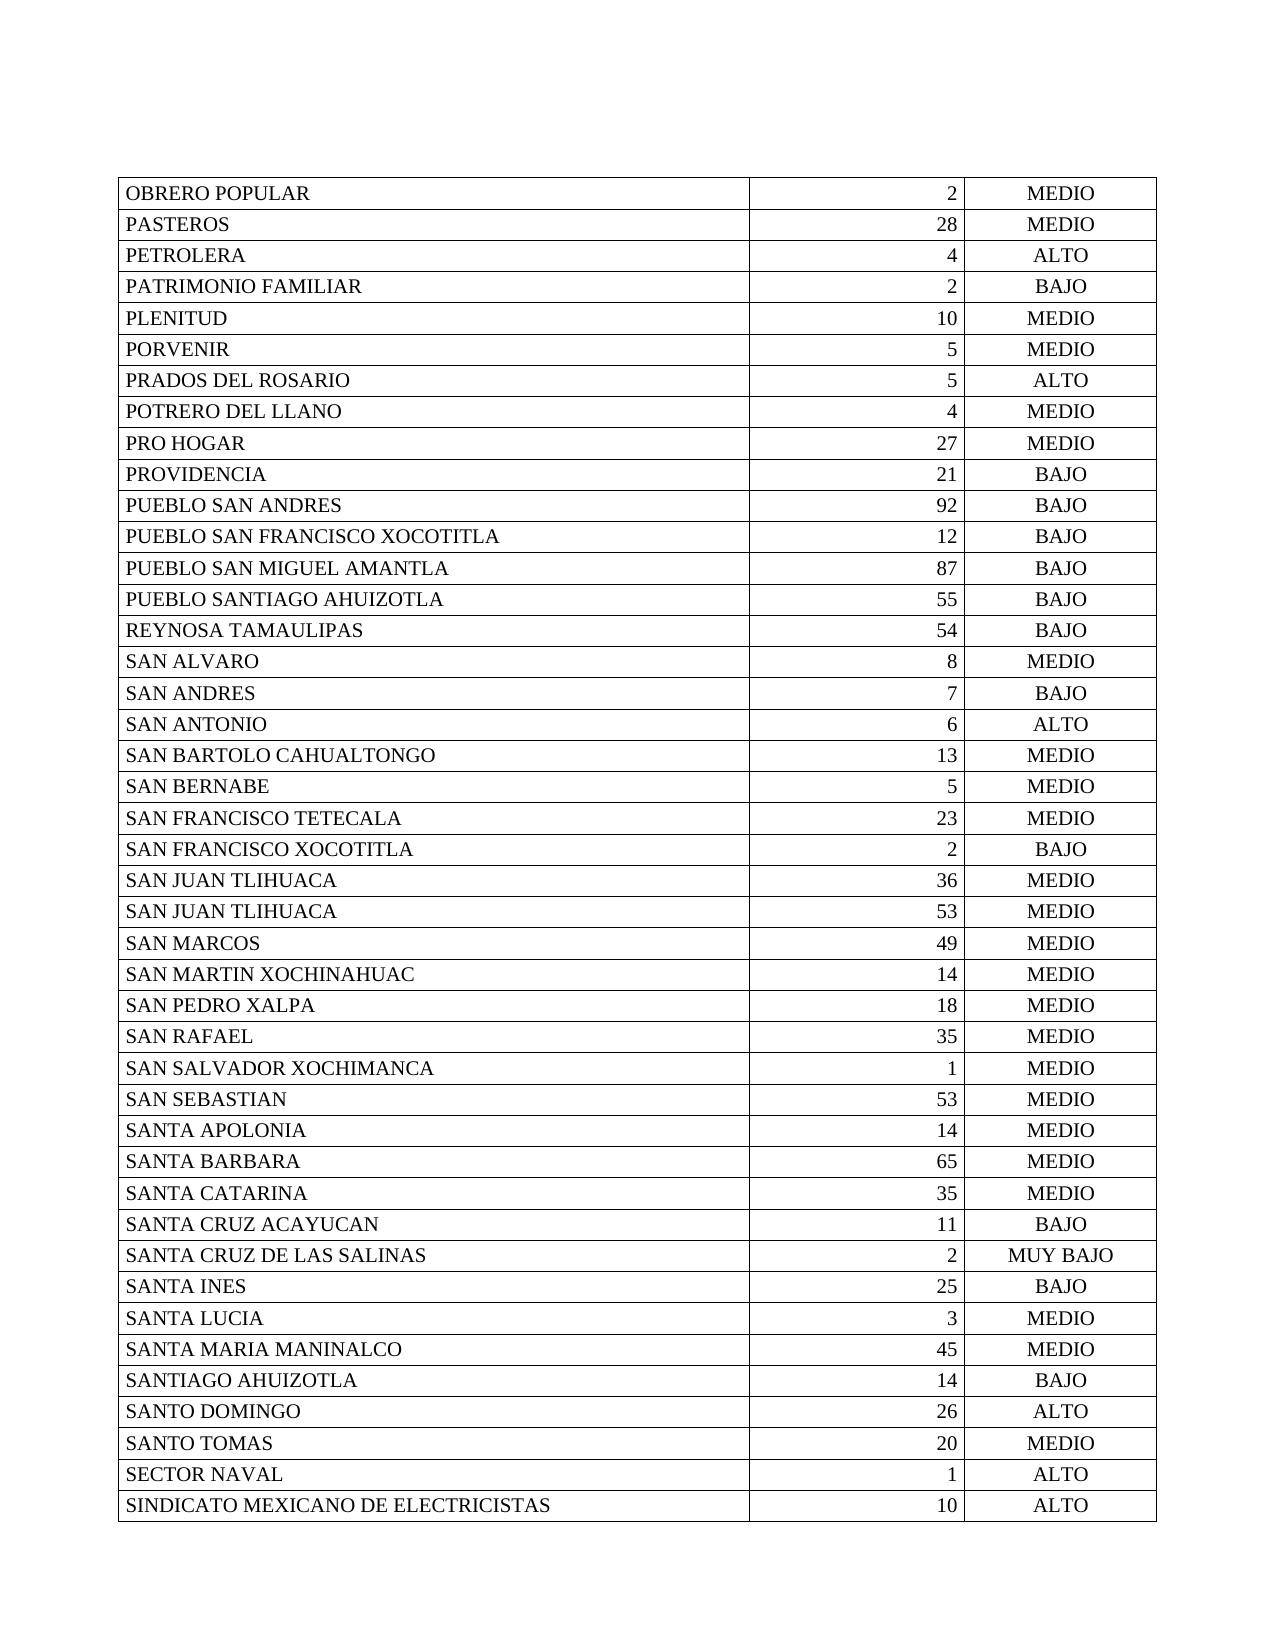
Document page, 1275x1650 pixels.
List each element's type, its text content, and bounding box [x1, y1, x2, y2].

table_cell SECTOR NAVAL [119, 1460, 749, 1490]
table_cell BAJO [965, 522, 1156, 552]
table_cell 36 [750, 866, 964, 896]
table_cell SAN ANTONIO [119, 710, 749, 740]
table_cell MEDIO [965, 1022, 1156, 1052]
table_cell MEDIO [965, 210, 1156, 240]
table_cell 5 [750, 366, 964, 396]
table_cell BAJO [965, 585, 1156, 615]
table_cell PUEBLO SANTIAGO AHUIZOTLA [119, 585, 749, 615]
table_cell 23 [750, 803, 964, 833]
table_cell 35 [750, 1178, 964, 1208]
table_cell PRO HOGAR [119, 428, 749, 458]
table_cell ALTO [965, 241, 1156, 271]
table_cell BAJO [965, 1272, 1156, 1302]
table_cell BAJO [965, 272, 1156, 302]
table_cell 1 [750, 1460, 964, 1490]
table_cell SAN ALVARO [119, 647, 749, 677]
table_cell 2 [750, 272, 964, 302]
table_cell 10 [750, 303, 964, 333]
table_cell PASTEROS [119, 210, 749, 240]
table_cell 7 [750, 678, 964, 708]
table_cell MEDIO [965, 897, 1156, 927]
table_cell 3 [750, 1303, 964, 1333]
table_cell 11 [750, 1210, 964, 1240]
table_cell SANTA LUCIA [119, 1303, 749, 1333]
table_cell MEDIO [965, 1147, 1156, 1177]
table_cell SANTO TOMAS [119, 1428, 749, 1458]
table_cell 5 [750, 335, 964, 365]
table_cell ALTO [965, 710, 1156, 740]
table_cell BAJO [965, 678, 1156, 708]
table_cell SAN BERNABE [119, 772, 749, 802]
table_cell BAJO [965, 1210, 1156, 1240]
table_cell PUEBLO SAN ANDRES [119, 491, 749, 521]
table_cell MEDIO [965, 335, 1156, 365]
table_cell MEDIO [965, 772, 1156, 802]
table_cell BAJO [965, 835, 1156, 865]
table_cell MEDIO [965, 647, 1156, 677]
table_cell 35 [750, 1022, 964, 1052]
table_cell 21 [750, 460, 964, 490]
table_cell PRADOS DEL ROSARIO [119, 366, 749, 396]
table_cell 28 [750, 210, 964, 240]
table_cell SAN FRANCISCO TETECALA [119, 803, 749, 833]
table_cell 53 [750, 1085, 964, 1115]
table_cell SAN JUAN TLIHUACA [119, 866, 749, 896]
table_cell MEDIO [965, 928, 1156, 958]
table_cell 14 [750, 1366, 964, 1396]
table_cell 65 [750, 1147, 964, 1177]
table_cell 8 [750, 647, 964, 677]
table_cell 2 [750, 835, 964, 865]
table_cell SAN RAFAEL [119, 1022, 749, 1052]
table_cell MEDIO [965, 178, 1156, 208]
table_cell 26 [750, 1397, 964, 1427]
table_cell SAN BARTOLO CAHUALTONGO [119, 741, 749, 771]
table_cell SAN SEBASTIAN [119, 1085, 749, 1115]
table_cell SANTA INES [119, 1272, 749, 1302]
table_cell SANTA MARIA MANINALCO [119, 1335, 749, 1365]
table_cell MEDIO [965, 1428, 1156, 1458]
table_cell BAJO [965, 553, 1156, 583]
table_cell PUEBLO SAN MIGUEL AMANTLA [119, 553, 749, 583]
table_cell 14 [750, 960, 964, 990]
table_cell ALTO [965, 1460, 1156, 1490]
table_cell SANTA CRUZ ACAYUCAN [119, 1210, 749, 1240]
table_cell 14 [750, 1116, 964, 1146]
table_cell SAN MARTIN XOCHINAHUAC [119, 960, 749, 990]
table_cell SAN JUAN TLIHUACA [119, 897, 749, 927]
table_cell POTRERO DEL LLANO [119, 397, 749, 427]
table_cell PROVIDENCIA [119, 460, 749, 490]
table_cell BAJO [965, 616, 1156, 646]
table_cell 87 [750, 553, 964, 583]
table_cell ALTO [965, 1397, 1156, 1427]
table_cell MEDIO [965, 741, 1156, 771]
table_cell MEDIO [965, 303, 1156, 333]
table_cell MUY BAJO [965, 1241, 1156, 1271]
table_cell SANTIAGO AHUIZOTLA [119, 1366, 749, 1396]
table_cell 6 [750, 710, 964, 740]
table_cell SAN ANDRES [119, 678, 749, 708]
table_cell 5 [750, 772, 964, 802]
table_cell BAJO [965, 491, 1156, 521]
table_cell SAN PEDRO XALPA [119, 991, 749, 1021]
table_cell 10 [750, 1491, 964, 1521]
table_cell 54 [750, 616, 964, 646]
table_cell SANTA BARBARA [119, 1147, 749, 1177]
table_cell ALTO [965, 1491, 1156, 1521]
table_cell SANTA CATARINA [119, 1178, 749, 1208]
table_cell 27 [750, 428, 964, 458]
table_cell PLENITUD [119, 303, 749, 333]
table_cell SAN SALVADOR XOCHIMANCA [119, 1053, 749, 1083]
table_cell MEDIO [965, 991, 1156, 1021]
table_cell MEDIO [965, 866, 1156, 896]
table_cell 12 [750, 522, 964, 552]
table_cell 1 [750, 1053, 964, 1083]
table_cell MEDIO [965, 803, 1156, 833]
table_cell 92 [750, 491, 964, 521]
table_cell 13 [750, 741, 964, 771]
table_cell 2 [750, 178, 964, 208]
table_cell ALTO [965, 366, 1156, 396]
table_cell MEDIO [965, 1303, 1156, 1333]
table_cell 20 [750, 1428, 964, 1458]
table_cell BAJO [965, 460, 1156, 490]
table_cell 25 [750, 1272, 964, 1302]
table_cell OBRERO POPULAR [119, 178, 749, 208]
table_cell MEDIO [965, 428, 1156, 458]
table_cell MEDIO [965, 1116, 1156, 1146]
table_cell MEDIO [965, 960, 1156, 990]
table_cell SANTO DOMINGO [119, 1397, 749, 1427]
table_cell MEDIO [965, 397, 1156, 427]
table_cell REYNOSA TAMAULIPAS [119, 616, 749, 646]
table_cell BAJO [965, 1366, 1156, 1396]
table_cell 55 [750, 585, 964, 615]
table_cell 53 [750, 897, 964, 927]
table_cell PORVENIR [119, 335, 749, 365]
table_cell 49 [750, 928, 964, 958]
table_cell PATRIMONIO FAMILIAR [119, 272, 749, 302]
table_cell MEDIO [965, 1053, 1156, 1083]
table_cell SAN FRANCISCO XOCOTITLA [119, 835, 749, 865]
table_cell 18 [750, 991, 964, 1021]
table_cell SANTA APOLONIA [119, 1116, 749, 1146]
table_cell SINDICATO MEXICANO DE ELECTRICISTAS [119, 1491, 749, 1521]
table_cell MEDIO [965, 1335, 1156, 1365]
table_cell 4 [750, 397, 964, 427]
table_cell PUEBLO SAN FRANCISCO XOCOTITLA [119, 522, 749, 552]
table_cell MEDIO [965, 1085, 1156, 1115]
table_cell MEDIO [965, 1178, 1156, 1208]
table_cell SAN MARCOS [119, 928, 749, 958]
table_cell 4 [750, 241, 964, 271]
table_cell 45 [750, 1335, 964, 1365]
table_cell 2 [750, 1241, 964, 1271]
table_cell PETROLERA [119, 241, 749, 271]
table_cell SANTA CRUZ DE LAS SALINAS [119, 1241, 749, 1271]
